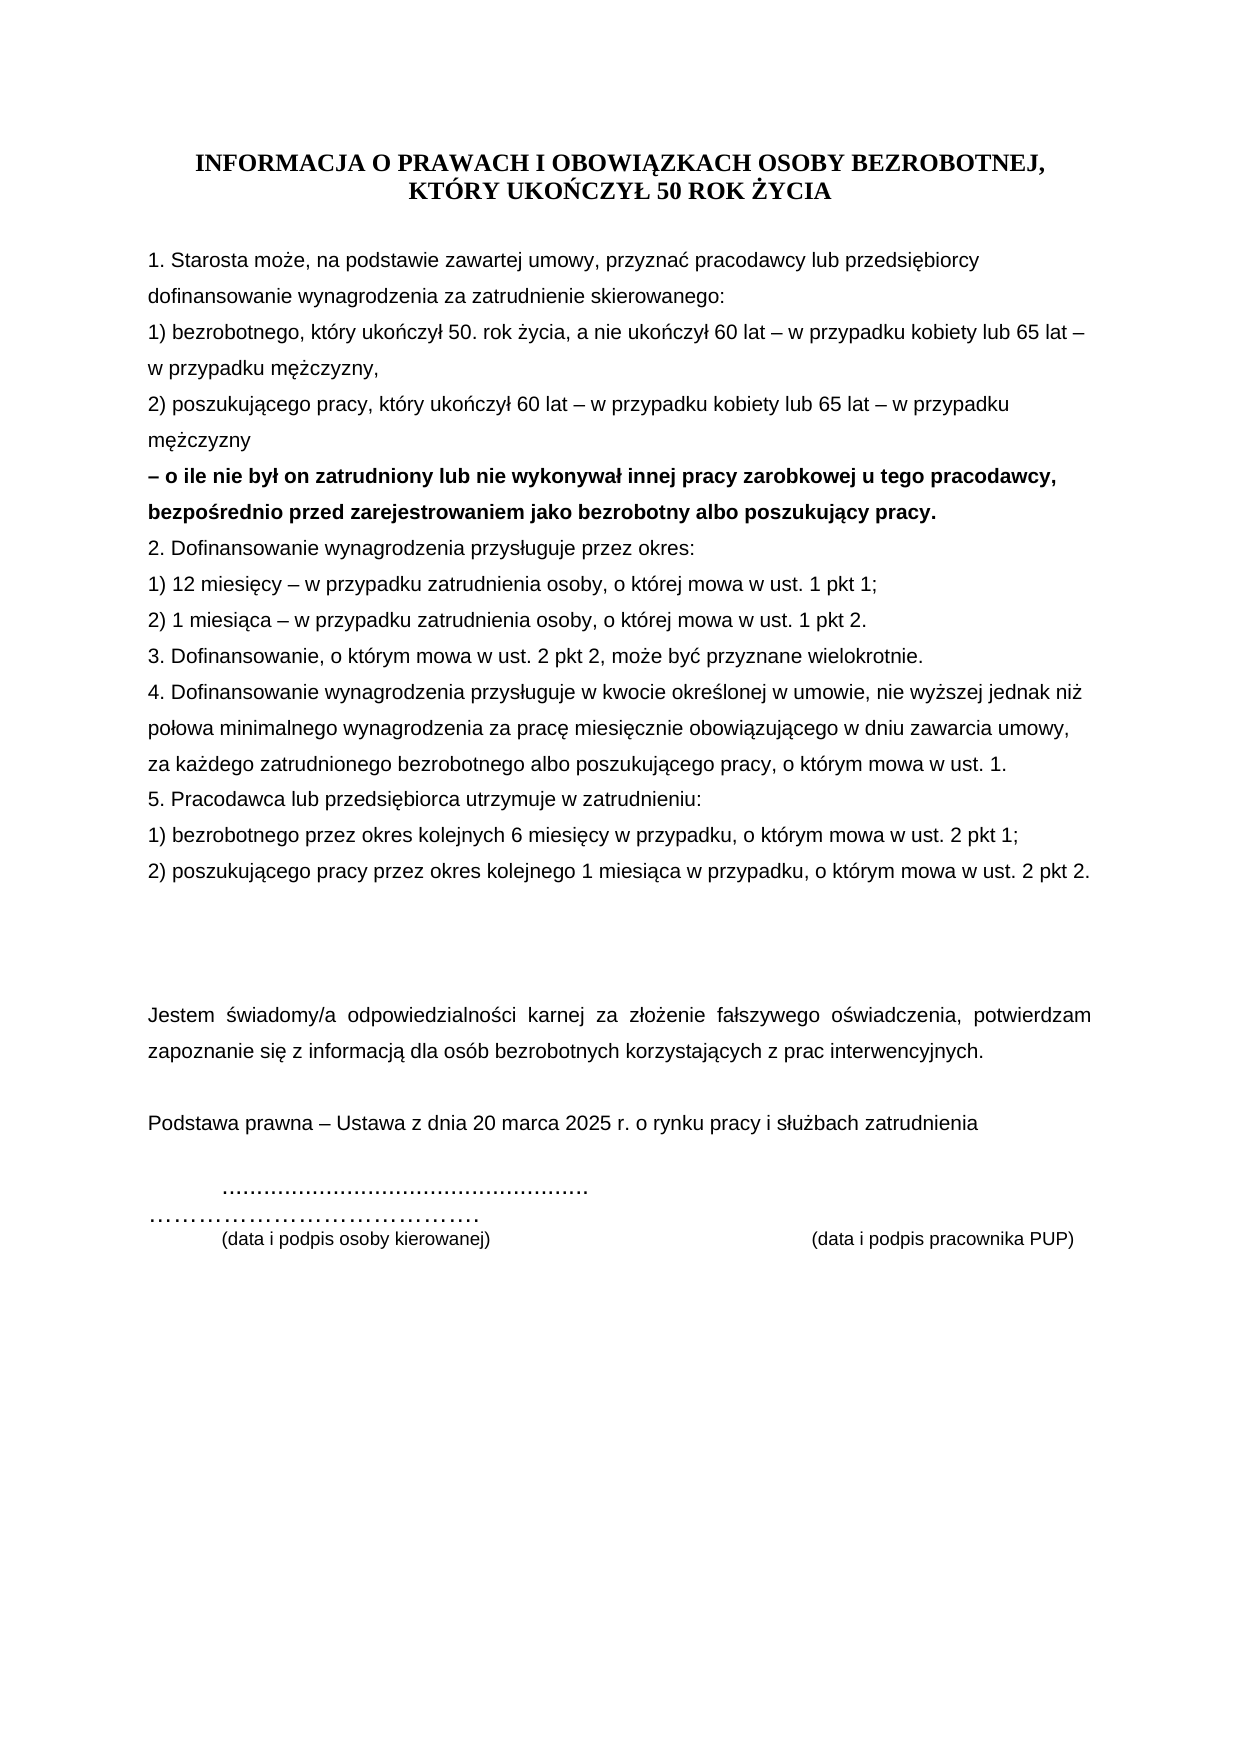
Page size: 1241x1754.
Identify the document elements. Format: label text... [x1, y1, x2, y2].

text 3. Dofinansowanie, o którym mowa w ust. 2 pkt 2, może być przyznane wielokrotnie. [148, 643, 1093, 667]
text ..................................................... …………………………………. [148, 1171, 1093, 1228]
text 2. Dofinansowanie wynagrodzenia przysługuje przez okres: [148, 536, 1093, 560]
text 1) 12 miesięcy – w przypadku zatrudnienia osoby, o której mowa w ust. 1 pkt 1; [148, 572, 1093, 596]
text 1) bezrobotnego, który ukończył 50. rok życia, a nie ukończył 60 lat – w przypadku kobiety lub 65 lat – w przypadku mężczyzny, [148, 320, 1093, 380]
text 5. Pracodawca lub przedsiębiorca utrzymuje w zatrudnieniu: [148, 787, 1093, 811]
text 2) poszukującego pracy przez okres kolejnego 1 miesiąca w przypadku, o którym mowa w ust. 2 pkt 2. [148, 859, 1093, 883]
text 1. Starosta może, na podstawie zawartej umowy, przyznać pracodawcy lub przedsiębiorcy dofinansowanie wynagrodzenia za zatrudnienie skierowanego: [148, 248, 1093, 308]
text INFORMACJA O PRAWACH I OBOWIĄZKACH OSOBY BEZROBOTNEJ, KTÓRY UKOŃCZYŁ 50 ROK ŻYCIA [148, 148, 1093, 205]
text Podstawa prawna – Ustawa z dnia 20 marca 2025 r. o rynku pracy i służbach zatrudnienia [148, 1111, 1093, 1135]
text 4. Dofinansowanie wynagrodzenia przysługuje w kwocie określonej w umowie, nie wyższej jednak niż połowa minimalnego wynagrodzenia za pracę miesięcznie obowiązującego w dniu zawarcia umowy, za każdego zatrudnionego bezrobotnego albo poszukującego pracy, o którym mowa w ust. 1. [148, 679, 1093, 775]
text – o ile nie był on zatrudniony lub nie wykonywał innej pracy zarobkowej u tego pracodawcy, bezpośrednio przed zarejestrowaniem jako bezrobotny albo poszukujący pracy. [148, 464, 1093, 524]
text 2) poszukującego pracy, który ukończył 60 lat – w przypadku kobiety lub 65 lat – w przypadku mężczyzny [148, 392, 1093, 452]
text 1) bezrobotnego przez okres kolejnych 6 miesięcy w przypadku, o którym mowa w ust. 2 pkt 1; [148, 823, 1093, 847]
text 2) 1 miesiąca – w przypadku zatrudnienia osoby, o której mowa w ust. 1 pkt 2. [148, 608, 1093, 632]
text (data i podpis osoby kierowanej) (data i podpis pracownika PUP) [148, 1228, 1093, 1250]
text Jestem świadomy/a odpowiedzialności karnej za złożenie fałszywego oświadczenia, potwierdzam zapoznanie się z informacją dla osób bezrobotnych korzystających z prac interwencyjnych. [148, 1003, 1093, 1063]
